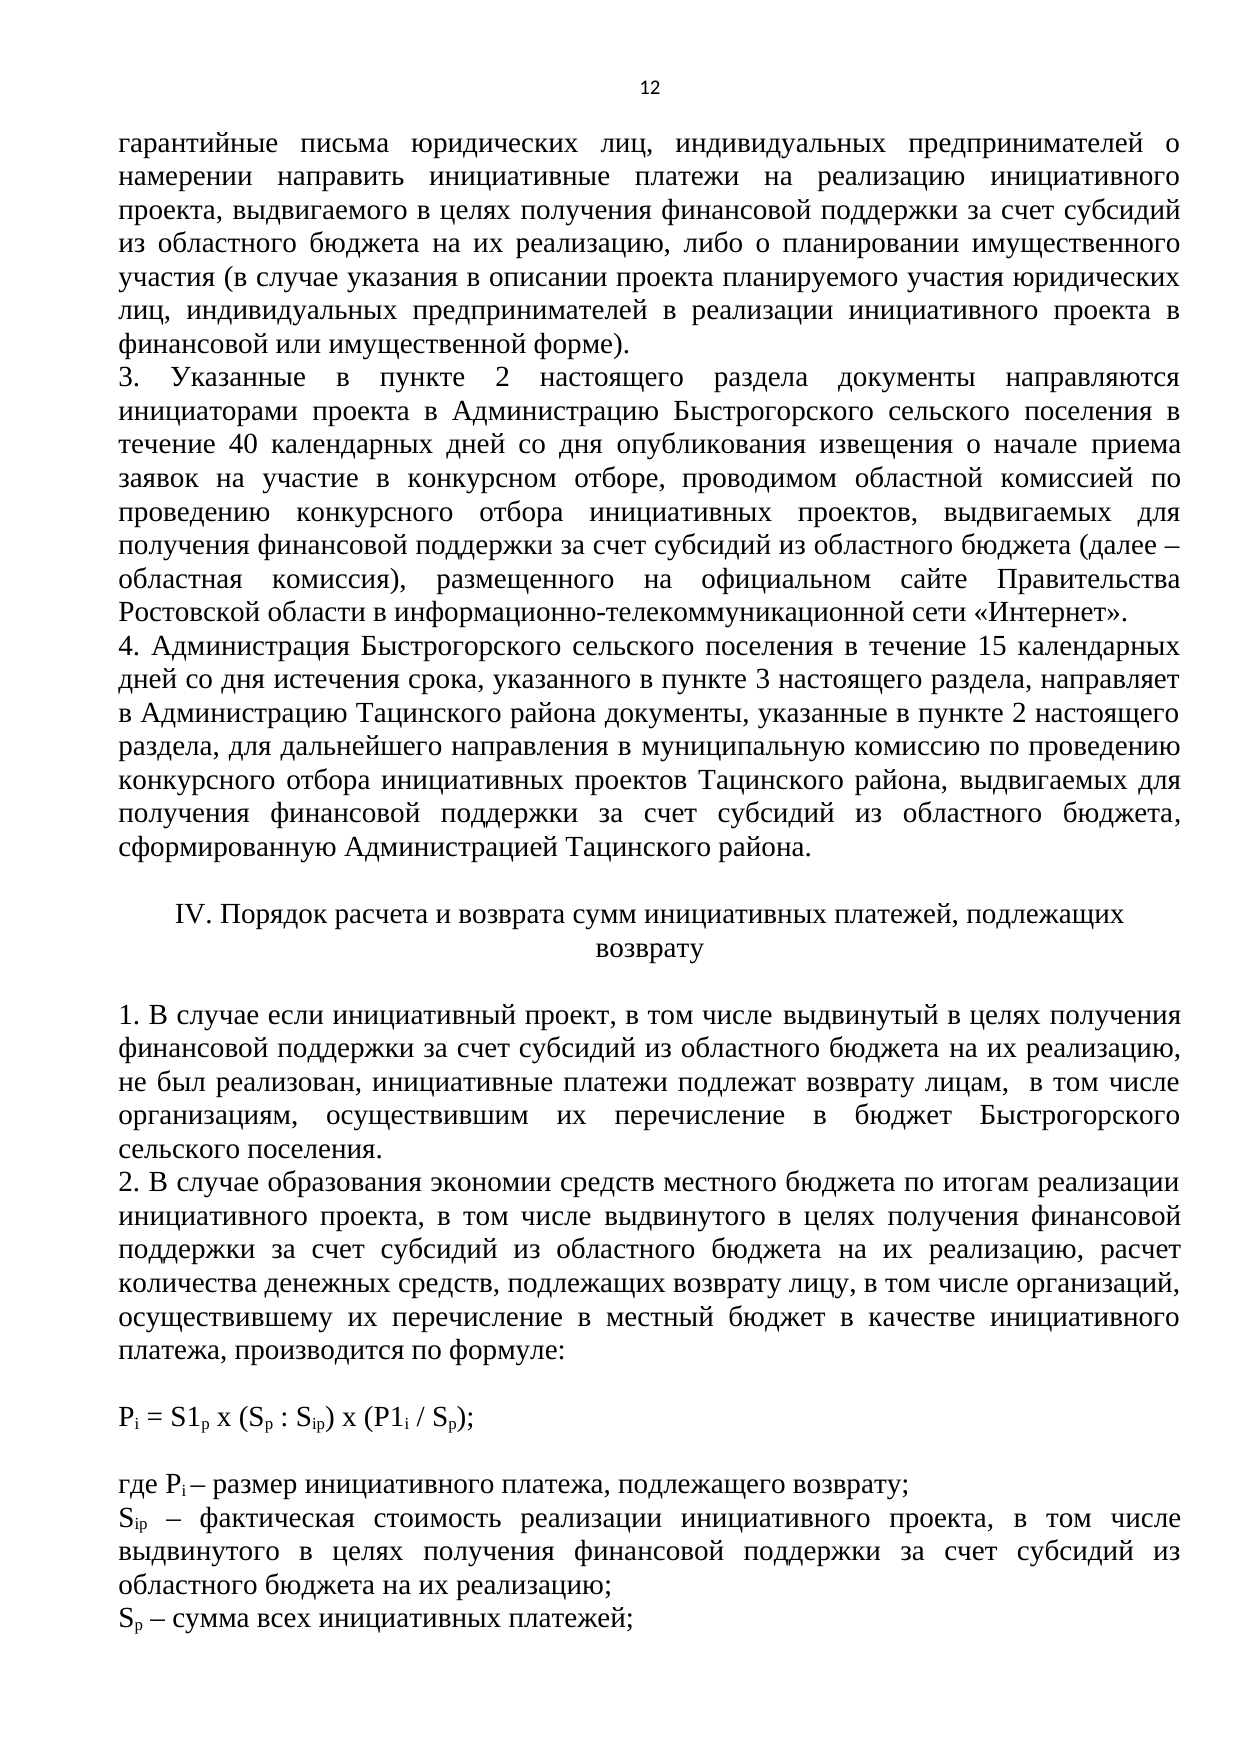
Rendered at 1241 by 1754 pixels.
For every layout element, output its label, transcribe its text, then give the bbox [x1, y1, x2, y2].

text гарантийные письма юридических лиц, индивидуальных предпринимателей о намерении направить инициативные платежи на реализацию инициативного проекта, выдвигаемого в целях получения финансовой поддержки за счет субсидий из областного бюджета на их реализацию, либо о планировании имущественного участия (в случае указания в описании проекта планируемого участия юридических лиц, индивидуальных предпринимателей в реализации инициативного проекта в финансовой или имущественной форме). [118, 125, 1181, 359]
text 3. Указанные в пункте 2 настоящего раздела документы направляются инициаторами проекта в Администрацию Быстрогорского сельского поселения в течение 40 календарных дней со дня опубликования извещения о начале приема заявок на участие в конкурсном отборе, проводимом областной комиссией по проведению конкурсного отбора инициативных проектов, выдвигаемых для получения финансовой поддержки за счет субсидий из областного бюджета (далее – областная комиссия), размещенного на официальном сайте Правительства Ростовской области в информационно-телекоммуникационной сети «Интернет». [118, 359, 1181, 628]
text 4. Администрация Быстрогорского сельского поселения в течение 15 календарных дней со дня истечения срока, указанного в пункте 3 настоящего раздела, направляет в Администрацию Тацинского района документы, указанные в пункте 2 настоящего раздела, для дальнейшего направления в муниципальную комиссию по проведению конкурсного отбора инициативных проектов Тацинского района, выдвигаемых для получения финансовой поддержки за счет субсидий из областного бюджета, сформированную Администрацией Тацинского района. [118, 628, 1181, 863]
text 2. В случае образования экономии средств местного бюджета по итогам реализации инициативного проекта, в том числе выдвинутого в целях получения финансовой поддержки за счет субсидий из областного бюджета на их реализацию, расчет количества денежных средств, подлежащих возврату лицу, в том числе организаций, осуществившему их перечисление в местный бюджет в качестве инициативного платежа, производится по формуле: [118, 1164, 1181, 1366]
text IV. Порядок расчета и возврата сумм инициативных платежей, подлежащих возврату [118, 896, 1181, 963]
text где Pi – размер инициативного платежа, подлежащего возврату; [118, 1466, 1181, 1500]
text Sp – сумма всех инициативных платежей; [118, 1601, 1181, 1634]
text 1. В случае если инициативный проект, в том числе выдвинутый в целях получения финансовой поддержки за счет субсидий из областного бюджета на их реализацию, не был реализован, инициативные платежи подлежат возврату лицам, в том числе организациям, осуществившим их перечисление в бюджет Быстрогорского сельского поселения. [118, 997, 1181, 1164]
text Sip – фактическая стоимость реализации инициативного проекта, в том числе выдвинутого в целях получения финансовой поддержки за счет субсидий из областного бюджета на их реализацию; [118, 1500, 1181, 1601]
text Pi = S1p x (Sp : Sip) x (P1i / Sp); [118, 1399, 1181, 1433]
